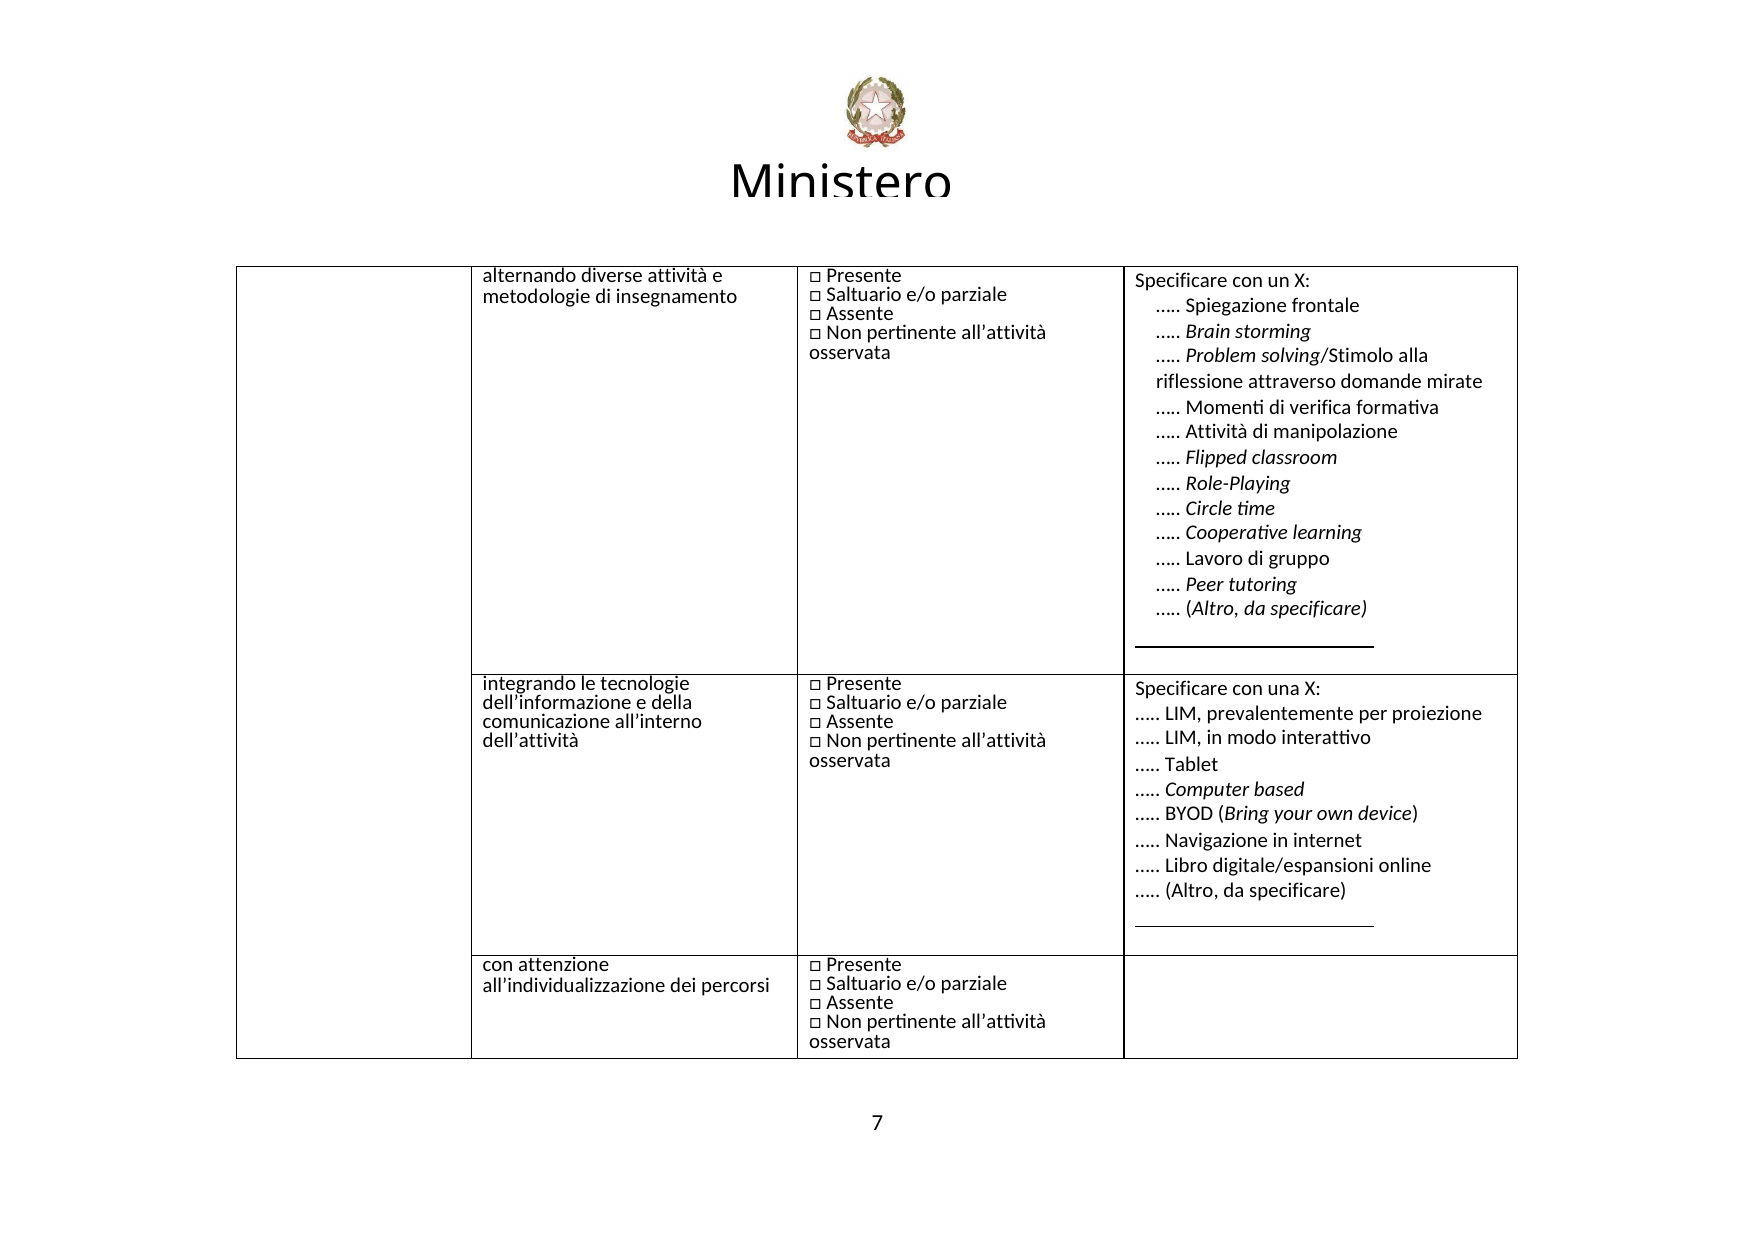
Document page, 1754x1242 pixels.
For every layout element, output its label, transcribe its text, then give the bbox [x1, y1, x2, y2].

table_cell [1125, 956, 1517, 1057]
table_header [237, 267, 471, 1057]
table_cell □ Presente □ Saltuario e/o parziale □ Assente □ Non pertinente all’attività osservata [798, 956, 1123, 1057]
picture [844, 73, 909, 151]
table_header □ Presente □ Saltuario e/o parziale □ Assente □ Non pertinente all’attività osservata [798, 267, 1123, 674]
table_header Specificare con un X: ….. Spiegazione frontale ….. Brain storming ….. Problem solving/Stimolo alla riflessione attraverso domande mirate ….. Momenti di verifica formativa ….. Attività di manipolazione ….. Flipped classroom ….. Role-Playing ….. Circle time ….. Cooperative learning ….. Lavoro di gruppo ….. Peer tutoring ….. (Altro, da specificare) [1125, 267, 1517, 674]
table_cell Specificare con una X: ….. LIM, prevalentemente per proiezione ….. LIM, in modo interattivo ….. Tablet ….. Computer based ….. BYOD (Bring your own device) ….. Navigazione in internet ….. Libro digitale/espansioni online ….. (Altro, da specificare) [1125, 675, 1517, 955]
table_cell □ Presente □ Saltuario e/o parziale □ Assente □ Non pertinente all’attività osservata [798, 675, 1123, 955]
text 7 [867, 1108, 887, 1136]
table_cell con attenzione all’individualizzazione dei percorsi [472, 956, 797, 1057]
table_header alternando diverse attività e metodologie di insegnamento [472, 267, 797, 674]
table_cell integrando le tecnologie dell’informazione e della comunicazione all’interno dell’attività [472, 675, 797, 955]
